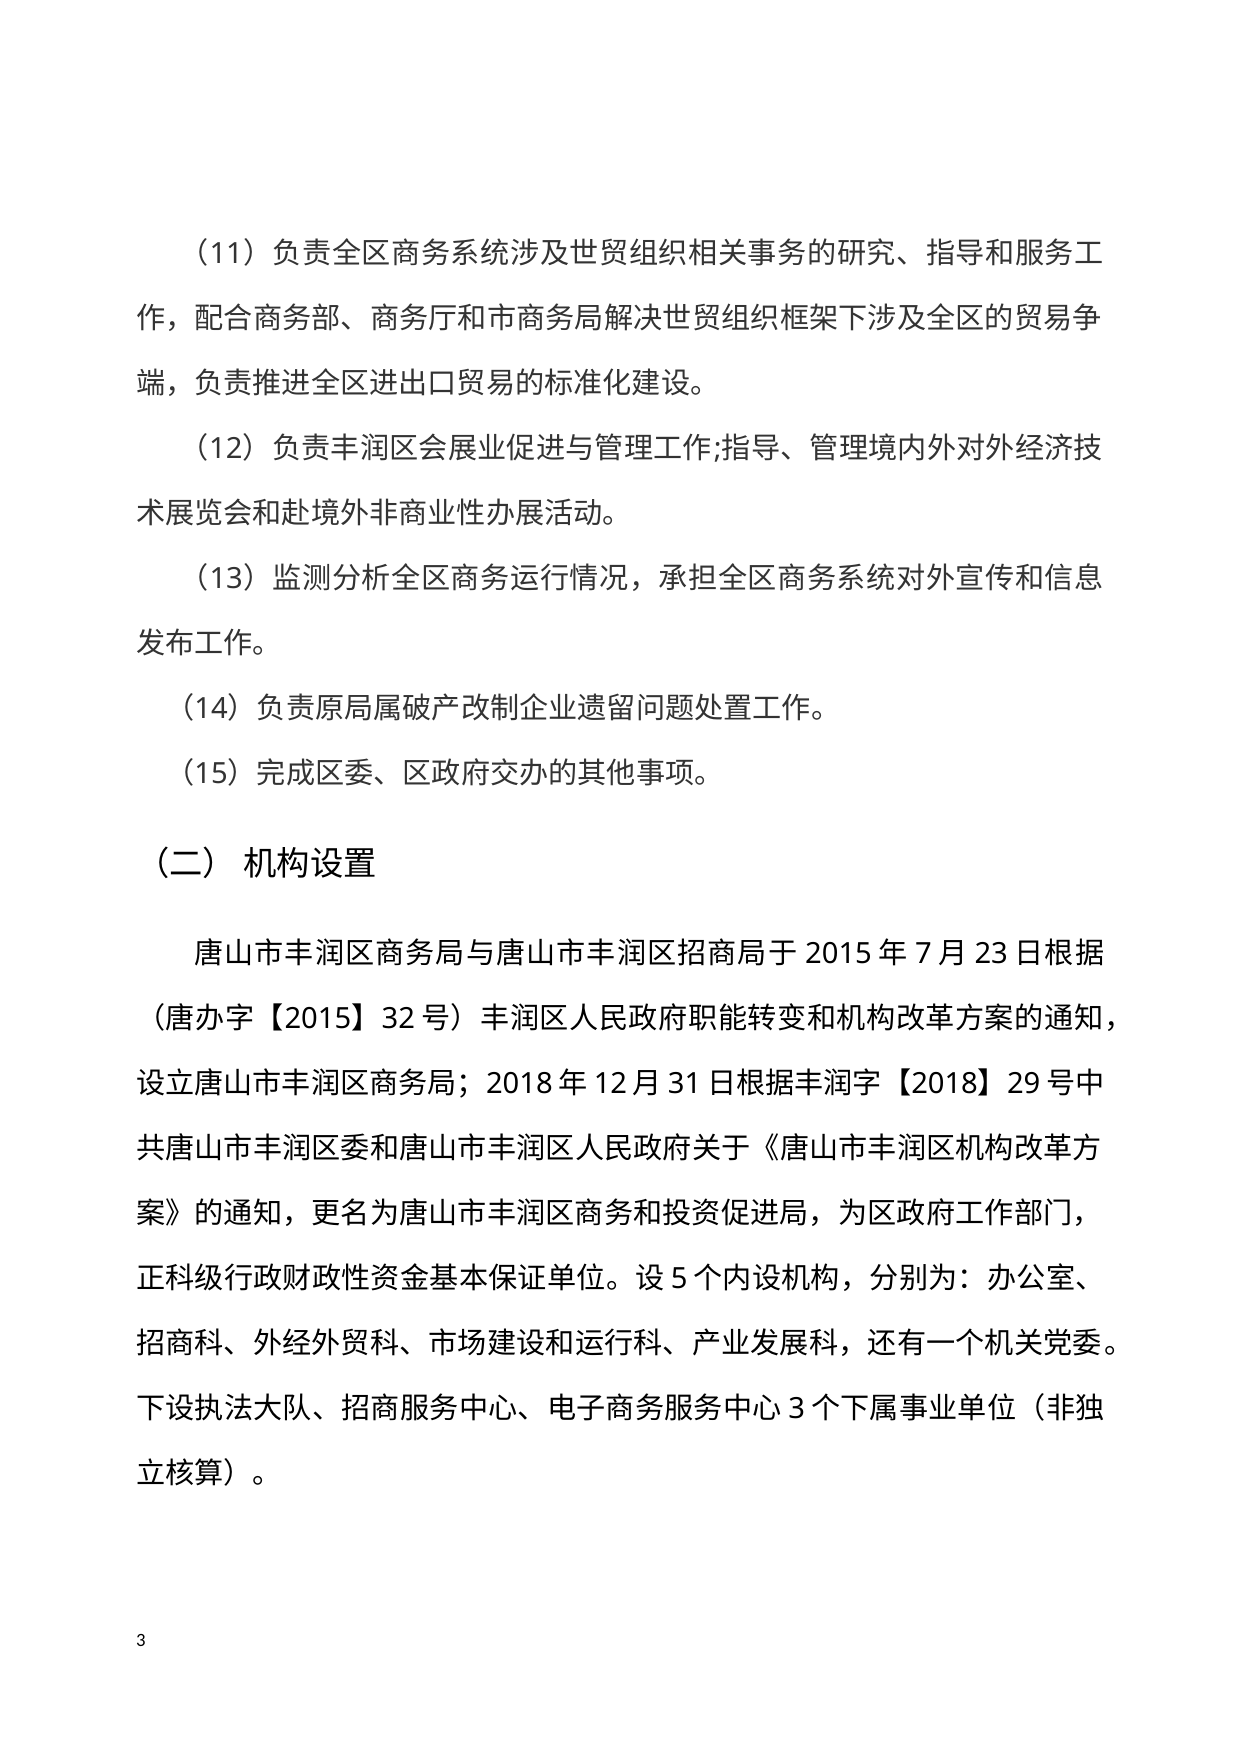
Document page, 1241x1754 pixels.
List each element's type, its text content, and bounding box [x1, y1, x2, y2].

text （12）负责丰润区会展业促进与管理工作;指导、管理境内外对外经济技术展览会和赴境外非商业性办展活动。 [136, 413, 1104, 543]
text 唐山市丰润区商务局与唐山市丰润区招商局于根据（唐办字【2015】32号）丰润区人民政府职能转变和机构改革方案的通知，设立唐山市丰润区商务局；2018年12月31日根据丰润字【2018】29号中共唐山市丰润区委和唐山市丰润区人民政府关于《唐山市丰润区机构改革方案》的通知，更名为唐山市丰润区商务和投资促进局，为区政府工作部门，正科级行政财政性资金基本保证单位。设5个内设机构，分别为：办公室、招商科、外经外贸科、市场建设和运行科、产业发展科，还有一个机关党委。下设执法大队、招商服务中心、电子商务服务中心3个下属事业单位（非独立核算）。 [136, 918, 1104, 1503]
text （13）监测分析全区商务运行情况，承担全区商务系统对外宣传和信息发布工作。 [136, 543, 1104, 673]
text （14）负责原局属破产改制企业遗留问题处置工作。 [136, 673, 1104, 738]
text （二） 机构设置 [136, 828, 1104, 893]
text （11）负责全区商务系统涉及世贸组织相关事务的研究、指导和服务工作，配合商务部、商务厅和市商务局解决世贸组织框架下涉及全区的贸易争端，负责推进全区进出口贸易的标准化建设。 [136, 218, 1104, 413]
text （15）完成区委、区政府交办的其他事项。 [136, 738, 1104, 803]
